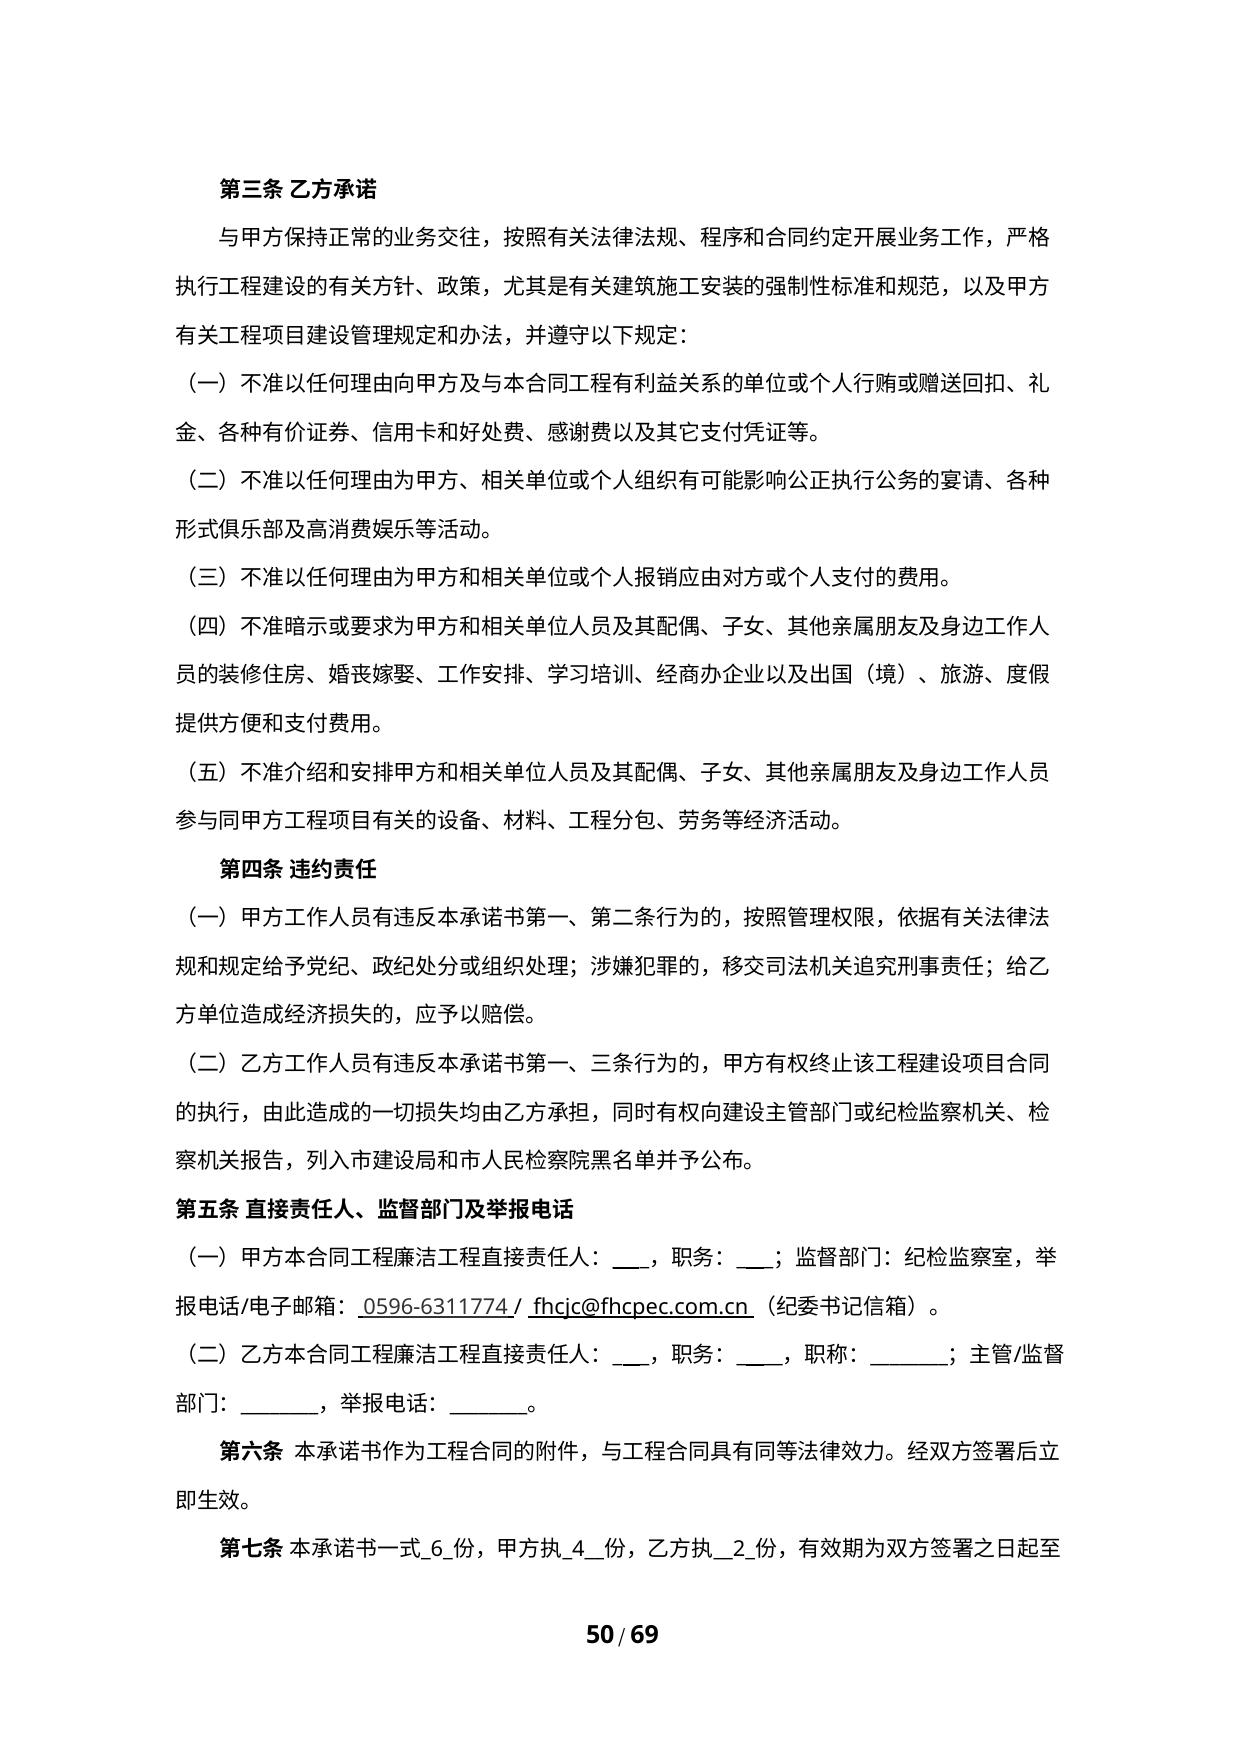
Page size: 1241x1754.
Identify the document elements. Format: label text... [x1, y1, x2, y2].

text （二）乙方本合同工程廉洁工程直接责任人：_ _，职务：_ __，职称：________；主管/监督部门：________，举报电话：________。 [175, 1337, 1065, 1418]
text （三）不准以任何理由为甲方和相关单位或个人报销应由对方或个人支付的费用。 [175, 560, 1065, 592]
text （二）乙方工作人员有违反本承诺书第一、三条行为的，甲方有权终止该工程建设项目合同的执行，由此造成的一切损失均由乙方承担，同时有权向建设主管部门或纪检监察机关、检察机关报告，列入市建设局和市人民检察院黑名单并予公布。 [175, 1045, 1065, 1175]
text （二）不准以任何理由为甲方、相关单位或个人组织有可能影响公正执行公务的宴请、各种形式俱乐部及高消费娱乐等活动。 [175, 463, 1065, 544]
text （四）不准暗示或要求为甲方和相关单位人员及其配偶、子女、其他亲属朋友及身边工作人员的装修住房、婚丧嫁娶、工作安排、学习培训、经商办企业以及出国（境）、旅游、度假提供方便和支付费用。 [175, 608, 1065, 738]
text 第三条 乙方承诺 [175, 172, 1065, 204]
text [175, 1531, 1065, 1563]
text 第五条 直接责任人、监督部门及举报电话 [175, 1191, 1065, 1224]
text （一）甲方工作人员有违反本承诺书第一、第二条行为的，按照管理权限，依据有关法律法规和规定给予党纪、政纪处分或组织处理；涉嫌犯罪的，移交司法机关追究刑事责任；给乙方单位造成经济损失的，应予以赔偿。 [175, 899, 1065, 1029]
text （五）不准介绍和安排甲方和相关单位人员及其配偶、子女、其他亲属朋友及身边工作人员参与同甲方工程项目有关的设备、材料、工程分包、劳务等经济活动。 [175, 754, 1065, 835]
text 第六条 本承诺书作为工程合同的附件，与工程合同具有同等法律效力。经双方签署后立即生效。 [175, 1434, 1065, 1515]
text 第四条 违约责任 [175, 851, 1065, 884]
text 与甲方保持正常的业务交往，按照有关法律法规、程序和合同约定开展业务工作，严格执行工程建设的有关方针、政策，尤其是有关建筑施工安装的强制性标准和规范，以及甲方有关工程项目建设管理规定和办法，并遵守以下规定： [175, 220, 1065, 350]
text （一）甲方本合同工程廉洁工程直接责任人：_ _，职务：_ _；监督部门：纪检监察室，举报电话/电子邮箱： 0596-6311774 / fhcjc@fhcpec.com.cn （纪委书记信箱）。 [175, 1239, 1065, 1321]
text （一）不准以任何理由向甲方及与本合同工程有利益关系的单位或个人行贿或赠送回扣、礼金、各种有价证券、信用卡和好处费、感谢费以及其它支付凭证等。 [175, 366, 1065, 447]
